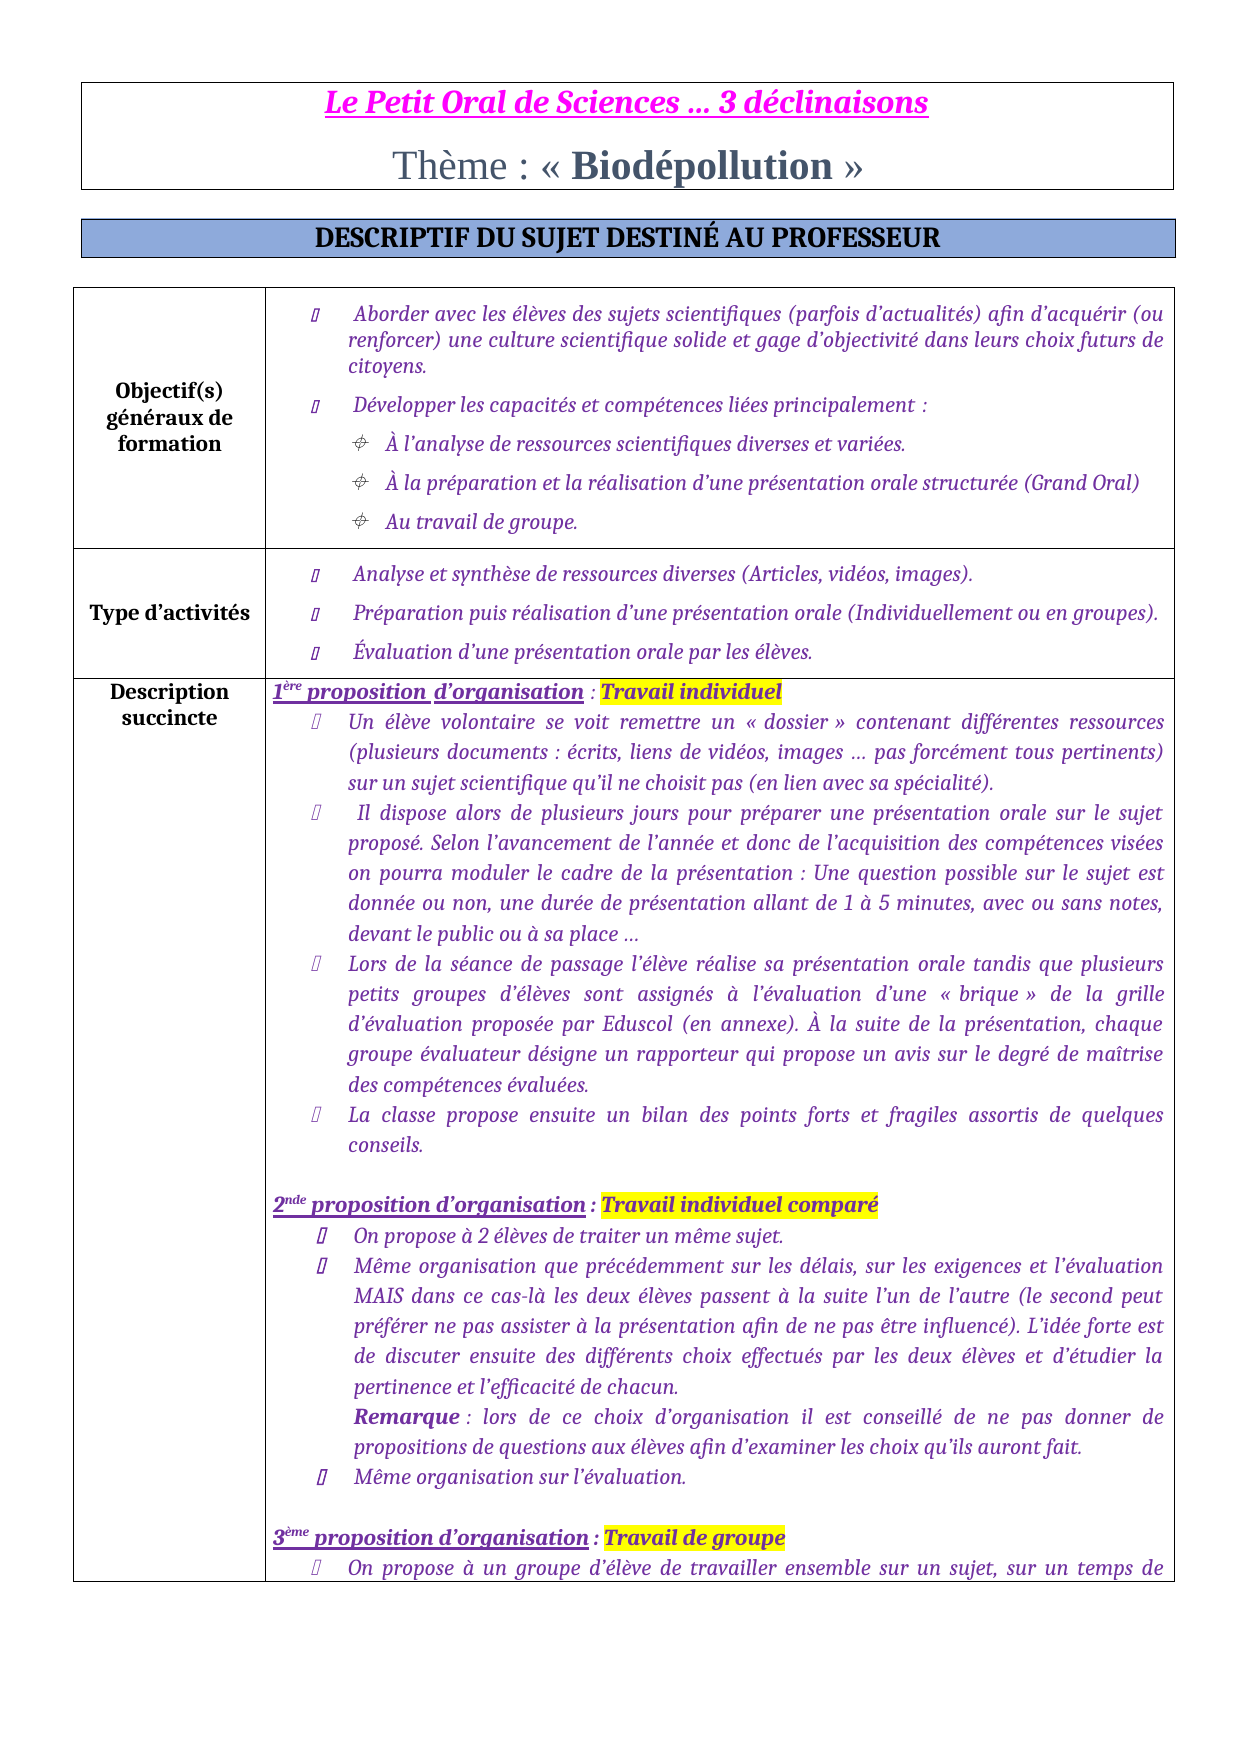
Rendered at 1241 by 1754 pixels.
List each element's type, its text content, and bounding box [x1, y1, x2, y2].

table_header Le Petit Oral de Sciences … 3 déclinaisons Thème : « Biodépollution » [82, 83, 1173, 189]
table_header Objectif(s) généraux de formation [74, 288, 265, 548]
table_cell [74, 679, 265, 1581]
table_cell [266, 679, 1174, 1581]
text DESCRIPTIF DU SUJET DESTINÉ AU PROFESSEUR [82, 220, 1175, 257]
table_header Aborder avec les élèves des sujets scientifiques (parfois d’actualités) afin d’acquérir (ou renforcer) une culture scientifique solide et gage d’objectivité dans leurs choix futurs de citoyens. Développer les capacités et compétences liées principalement : À l’analyse de ressources scientifiques diverses et variées. À la préparation et la réalisation d’une présentation orale structurée (Grand Oral) Au travail de groupe. [266, 288, 1174, 548]
table_cell Type d’activités [74, 549, 265, 678]
table_cell Analyse et synthèse de ressources diverses (Articles, vidéos, images). Préparation puis réalisation d’une présentation orale (Individuellement ou en groupes). Évaluation d’une présentation orale par les élèves. [266, 549, 1174, 678]
